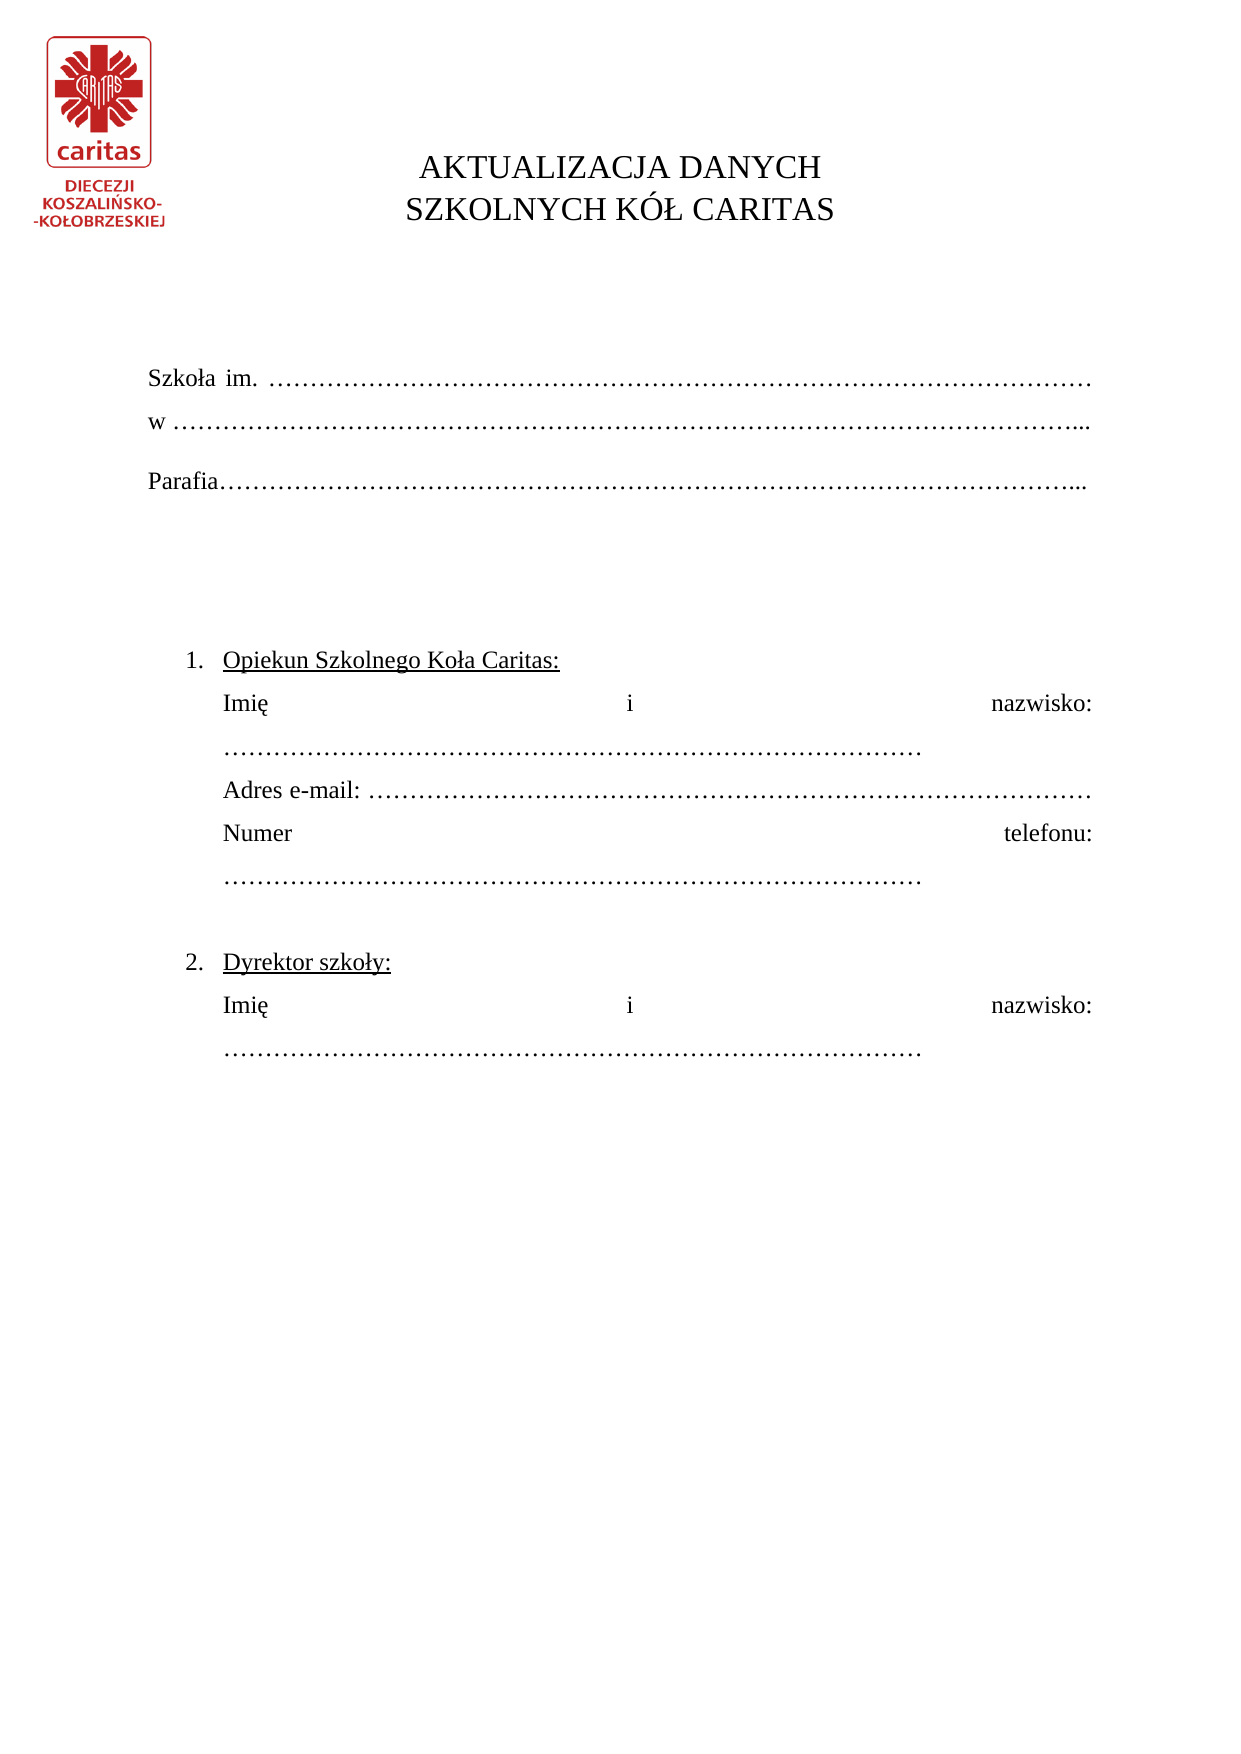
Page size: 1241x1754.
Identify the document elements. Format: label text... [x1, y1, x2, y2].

picture [33, 36, 165, 227]
list Opiekun Szkolnego Koła Caritas: [185, 645, 1093, 674]
list Imię i nazwisko: ………………………………………………………………………… [223, 990, 1093, 1062]
list Adres e-mail: …………………………………………………………………………… Numer telefonu: ………………………………………………………………………… [223, 775, 1093, 890]
list Dyrektor szkoły: [185, 947, 1093, 976]
text Szkoła im. ……………………………………………………………………………………… w ………………………………………………………………………………………………... [148, 363, 1093, 435]
list Imię i nazwisko: ………………………………………………………………………… [223, 688, 1093, 760]
text AKTUALIZACJA DANYCH SZKOLNYCH KÓŁ CARITAS [165, 148, 1093, 227]
text Parafia…………………………………………………………………………………………... [148, 466, 1093, 495]
